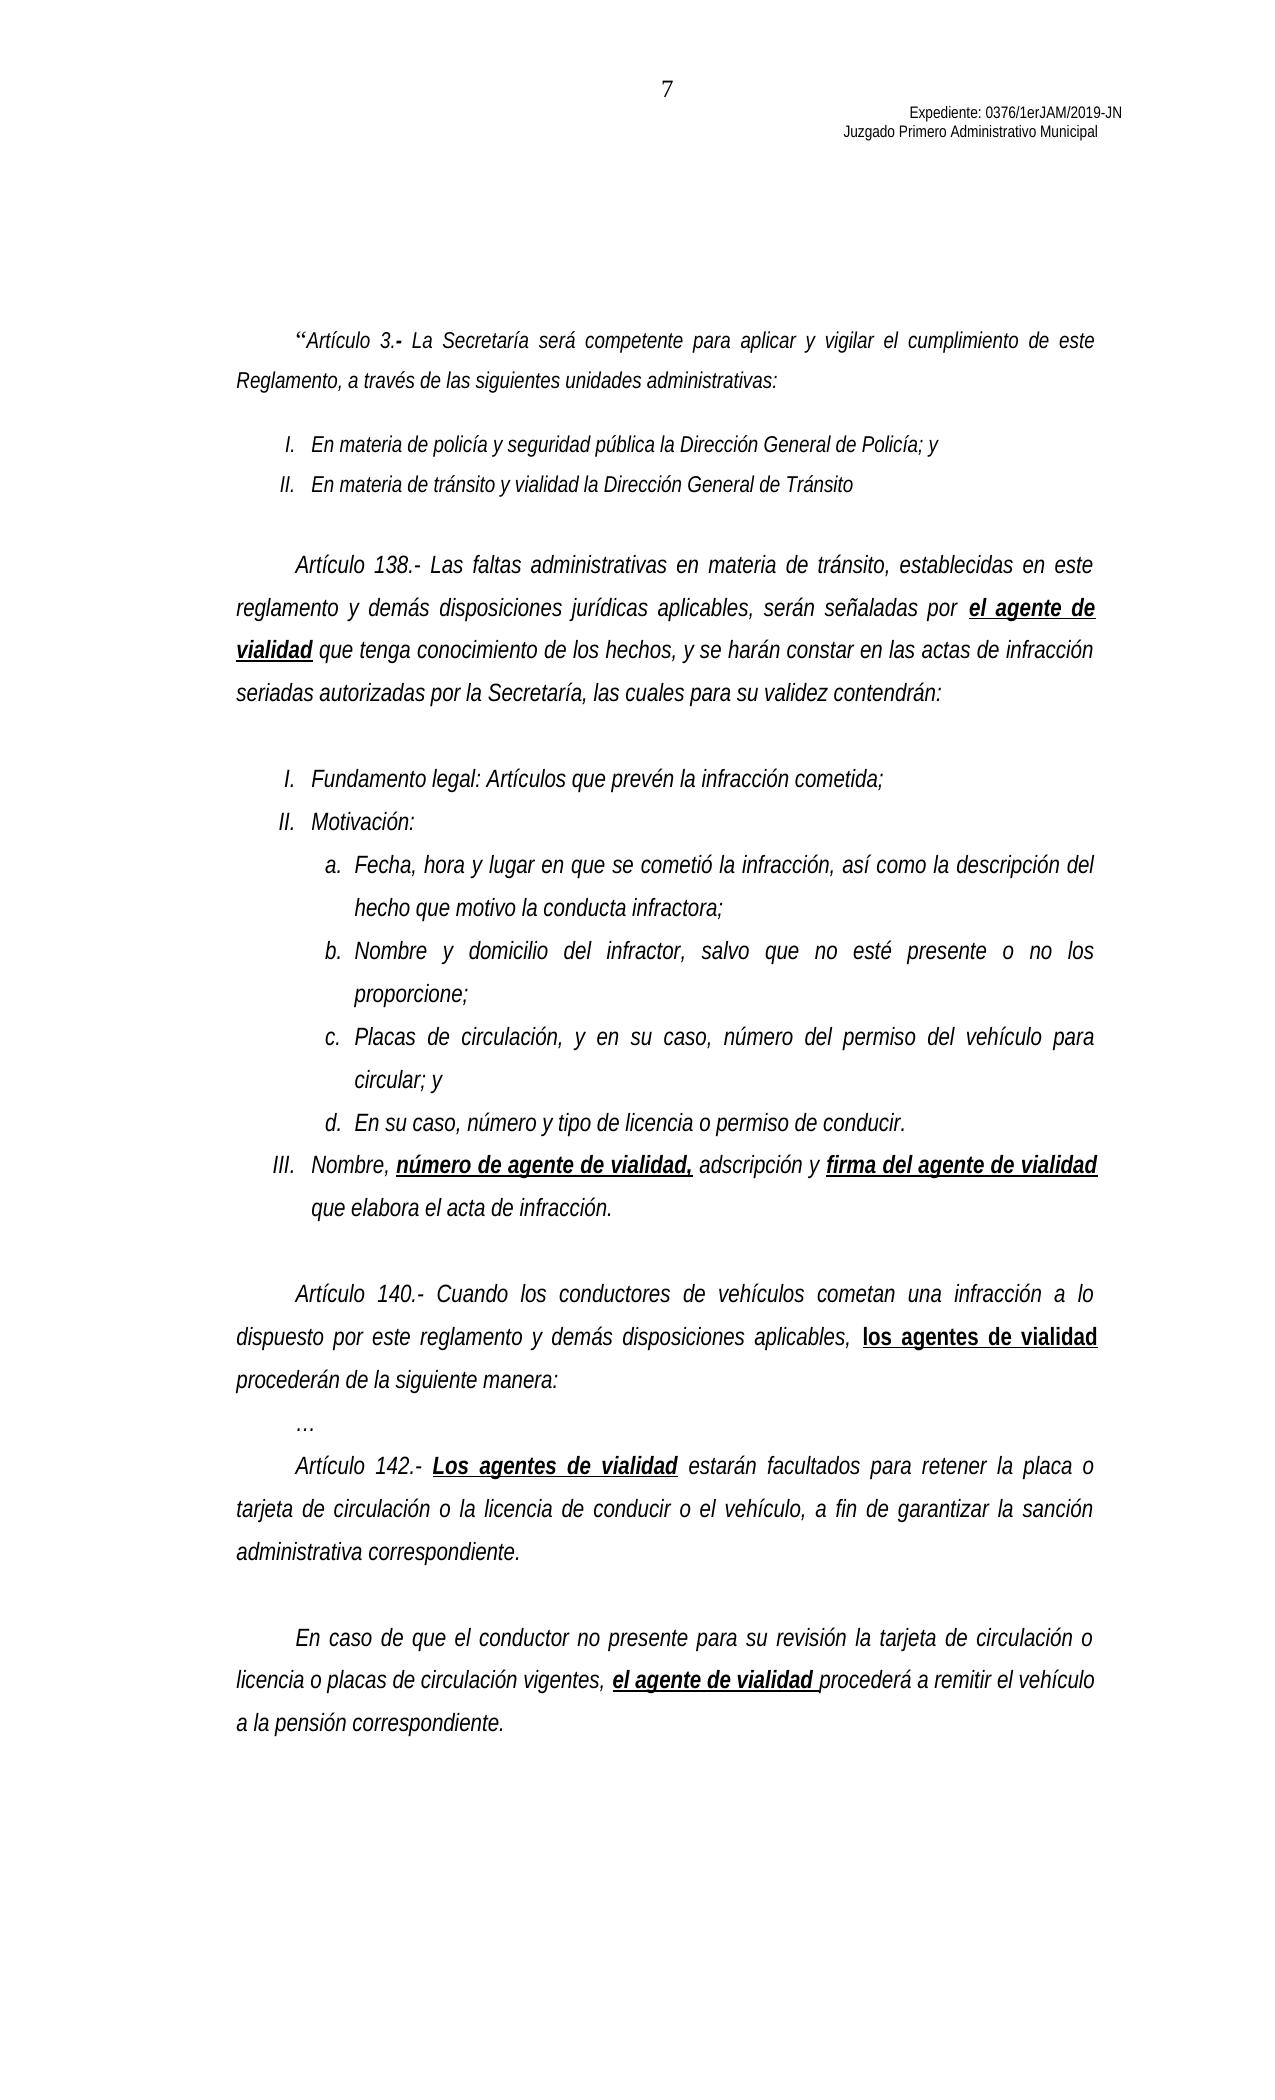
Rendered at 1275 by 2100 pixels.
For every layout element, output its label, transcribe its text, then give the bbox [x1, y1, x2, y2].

text … [295, 1408, 1098, 1437]
text Artículo 142.- Los agentes de vialidad estarán facultados para retener la placa o tarjeta de circulación o la licencia de conducir o el vehículo, a fin de garantizar la sanción administrativa correspondiente. [236, 1451, 1098, 1565]
list En materia de policía y seguridad pública la Dirección General de Policía; y [295, 431, 1098, 458]
list Fecha, hora y lugar en que se cometió la infracción, así como la descripción del hecho que motivo la conducta infractora; [325, 850, 1098, 922]
list Nombre y domicilio del infractor, salvo que no esté presente o no los proporcione; [325, 936, 1098, 1007]
text Artículo 140.- Cuando los conductores de vehículos cometan una infracción a lo dispuesto por este reglamento y demás disposiciones aplicables, los agentes de vialidad procederán de la siguiente manera: [236, 1279, 1098, 1394]
list Nombre, número de agente de vialidad, adscripción y firma del agente de vialidad que elabora el acta de infracción. [295, 1151, 1098, 1222]
list En materia de tránsito y vialidad la Dirección General de Tránsito [295, 471, 1098, 497]
text “Artículo 3.- La Secretaría será competente para aplicar y vigilar el cumplimiento de este Reglamento, a través de las siguientes unidades administrativas: [236, 325, 1098, 393]
list Motivación: [295, 807, 1098, 836]
text Artículo 138.- Las faltas administrativas en materia de tránsito, establecidas en este reglamento y demás disposiciones jurídicas aplicables, serán señaladas por el agente de vialidad que tenga conocimiento de los hechos, y se harán constar en las actas de infracción seriadas autorizadas por , las cuales para su validez contendrán: [236, 550, 1098, 707]
text En caso de que el conductor no presente para su revisión la tarjeta de circulación o licencia o placas de circulación vigentes, el agente de vialidad procederá a remitir el vehículo a la pensión correspondiente. [236, 1623, 1098, 1737]
list Placas de circulación, y en su caso, número del permiso del vehículo para circular; y [325, 1022, 1098, 1093]
list Fundamento legal: Artículos que prevén la infracción cometida; [295, 764, 1098, 793]
list En su caso, número y tipo de licencia o permiso de conducir. [325, 1108, 1098, 1136]
